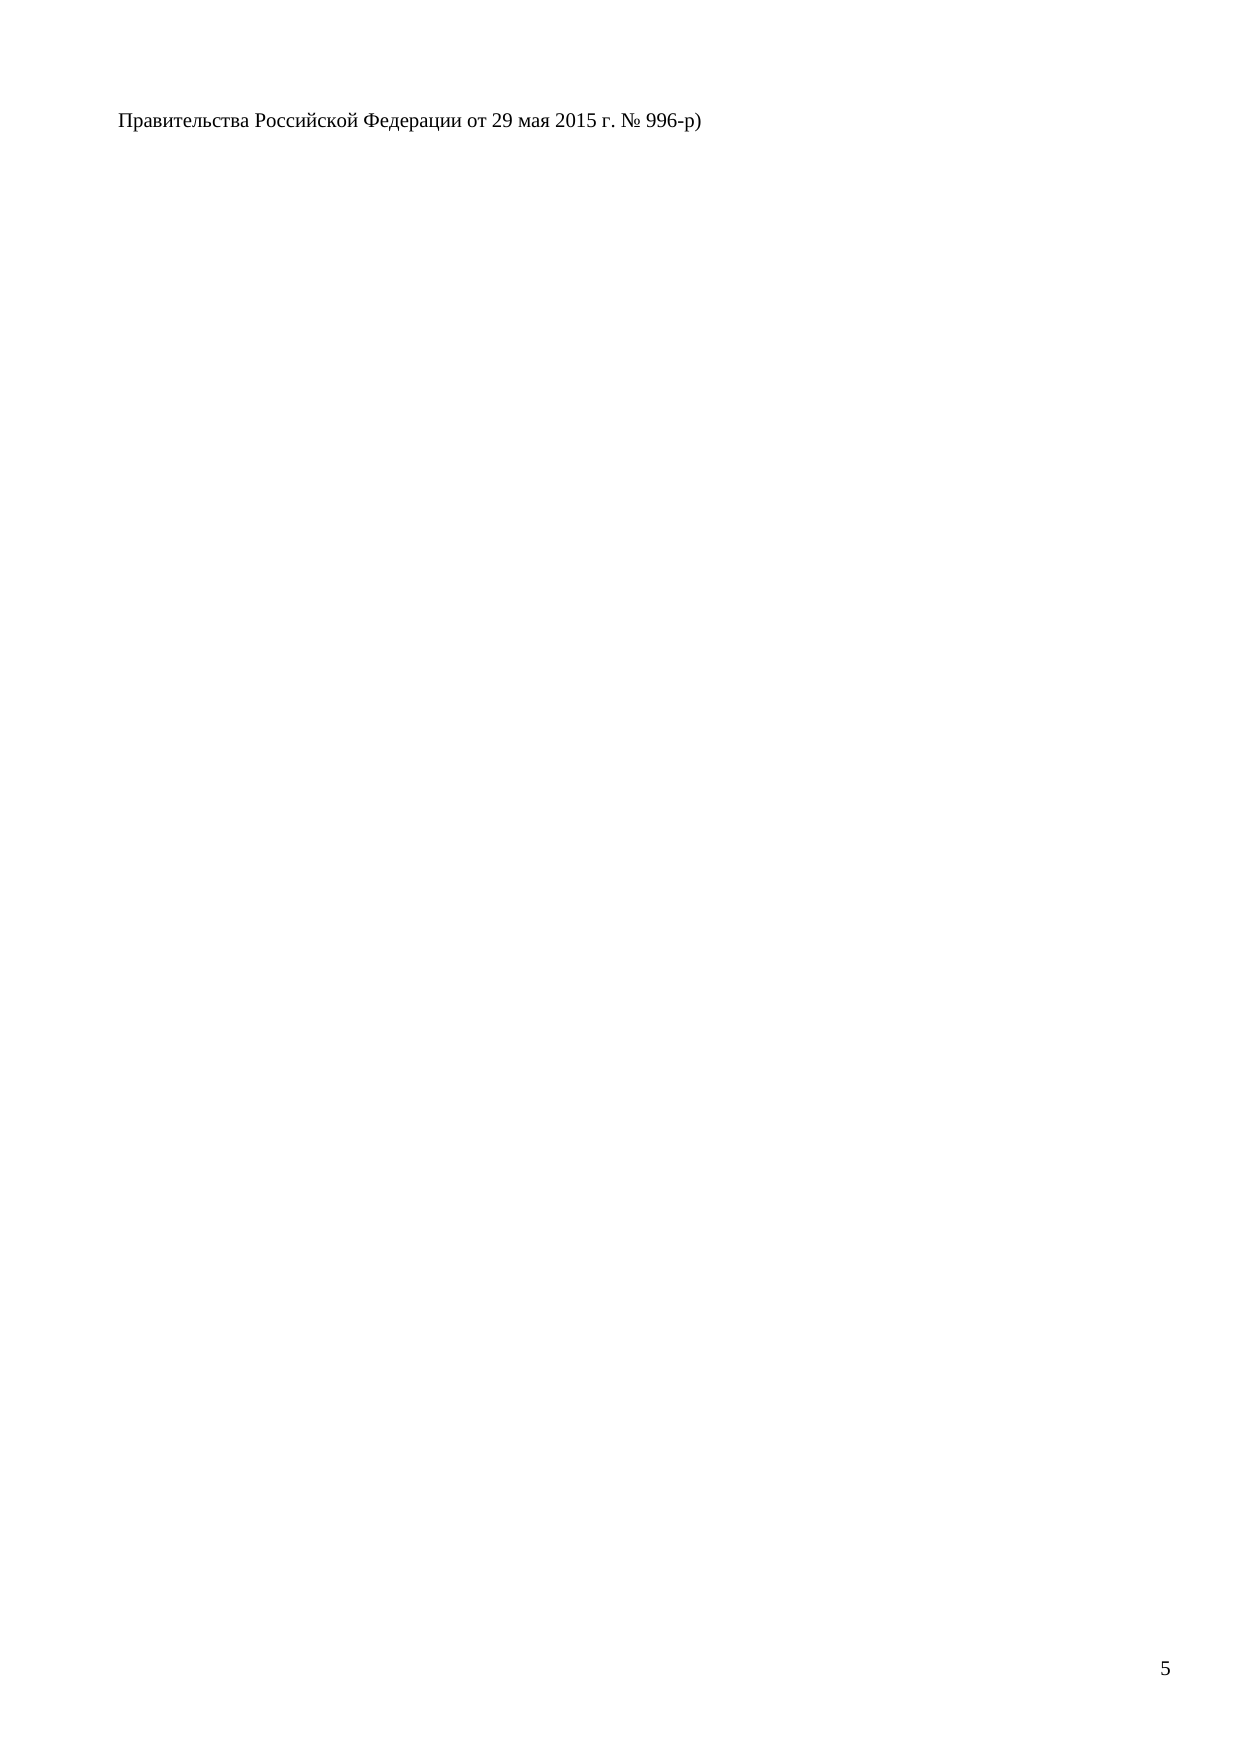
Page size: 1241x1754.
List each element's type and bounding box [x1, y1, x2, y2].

text [118, 108, 1192, 132]
